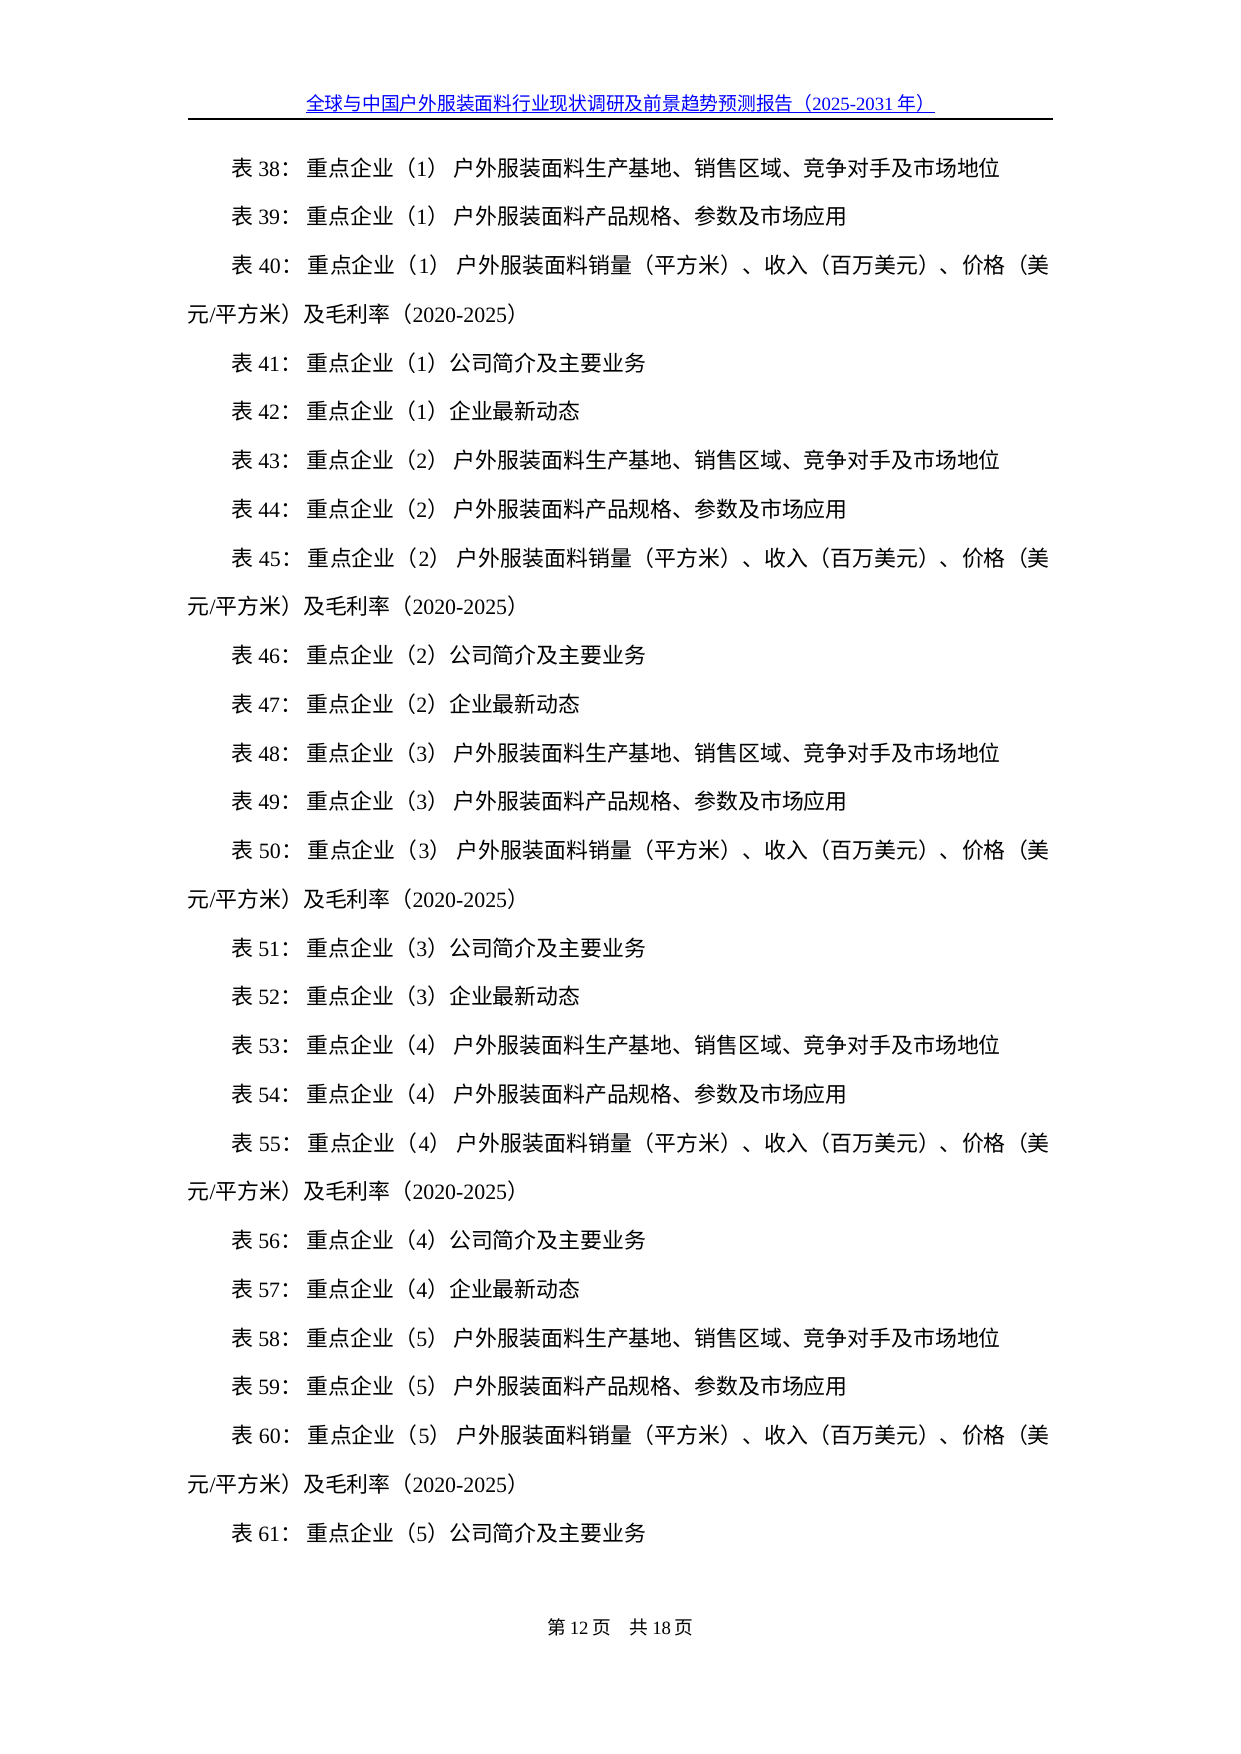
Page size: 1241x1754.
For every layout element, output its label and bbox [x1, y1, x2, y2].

text [187, 150, 1053, 1548]
